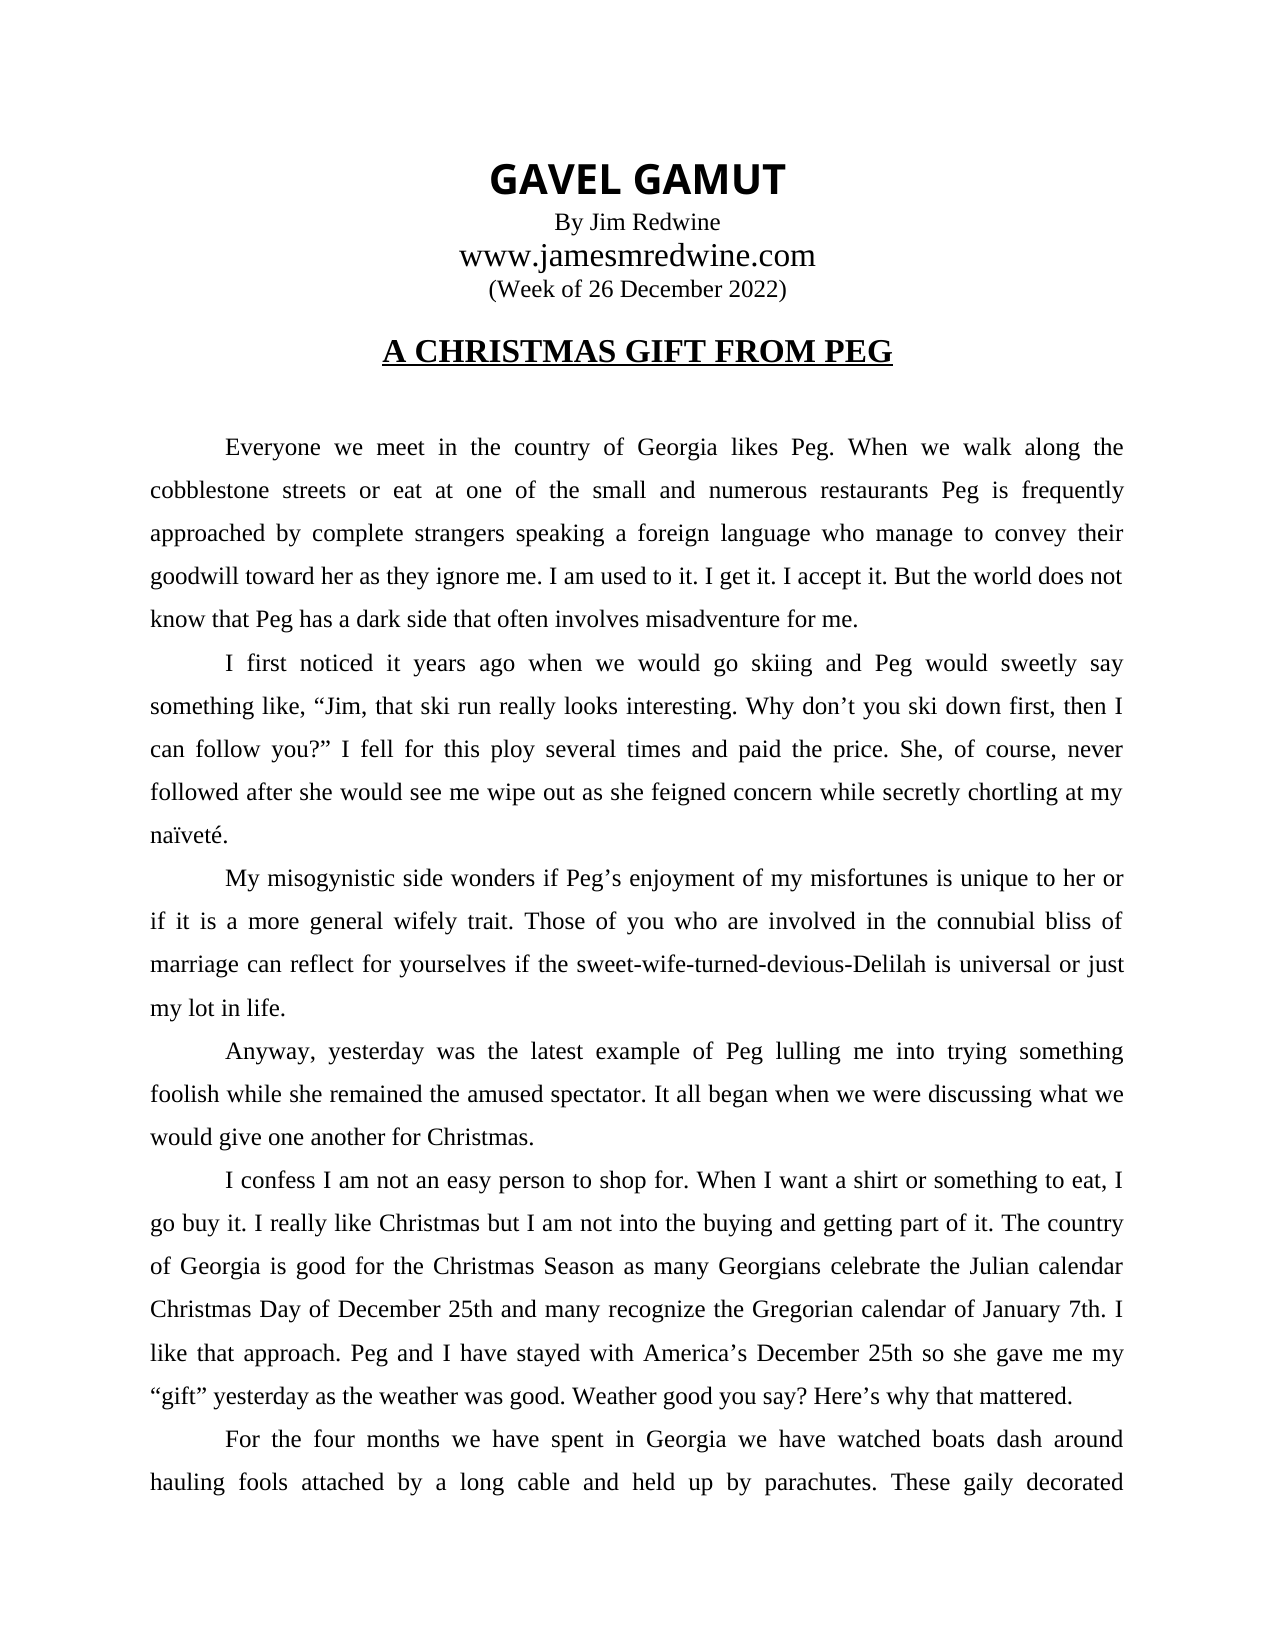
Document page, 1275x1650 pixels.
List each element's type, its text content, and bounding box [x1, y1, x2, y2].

text GAVEL GAMUT [150, 150, 1125, 207]
text A CHRISTMAS GIFT FROM PEG [150, 331, 1125, 370]
text I first noticed it years ago when we would go skiing and Peg would sweetly say something like, “Jim, that ski run really looks interesting. Why don’t you ski down first, then I can follow you?” I fell for this ploy several times and paid the price. She, of course, never followed after she would see me wipe out as she feigned concern while secretly chortling at my naïveté. [150, 648, 1125, 849]
text My misogynistic side wonders if Peg’s enjoyment of my misfortunes is unique to her or if it is a more general wifely trait. Those of you who are involved in the connubial bliss of marriage can reflect for yourselves if the sweet-wife-turned-devious-Delilah is universal or just my lot in life. [150, 863, 1125, 1021]
text Everyone we meet in the country of Georgia likes Peg. When we walk along the cobblestone streets or eat at one of the small and numerous restaurants Peg is frequently approached by complete strangers speaking a foreign language who manage to convey their goodwill toward her as they ignore me. I am used to it. I get it. I accept it. But the world does not know that Peg has a dark side that often involves misadventure for me. [150, 432, 1125, 633]
text (Week of 26 December 2022) [150, 274, 1125, 303]
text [150, 1424, 1125, 1496]
text By Jim Redwine [150, 207, 1125, 236]
text I confess I am not an easy person to shop for. When I want a shirt or something to eat, I go buy it. I really like Christmas but I am not into the buying and getting part of it. The country of Georgia is good for the Christmas Season as many Georgians celebrate the Julian calendar Christmas Day of December 25th and many recognize the Gregorian calendar of January 7th. I like that approach. Peg and I have stayed with America’s December 25th so she gave me my “gift” yesterday as the weather was good. Weather good you say? Here’s why that mattered. [150, 1165, 1125, 1409]
text www.jamesmredwine.com [150, 236, 1125, 274]
text Anyway, yesterday was the latest example of Peg lulling me into trying something foolish while she remained the amused spectator. It all began when we were discussing what we would give one another for Christmas. [150, 1036, 1125, 1151]
